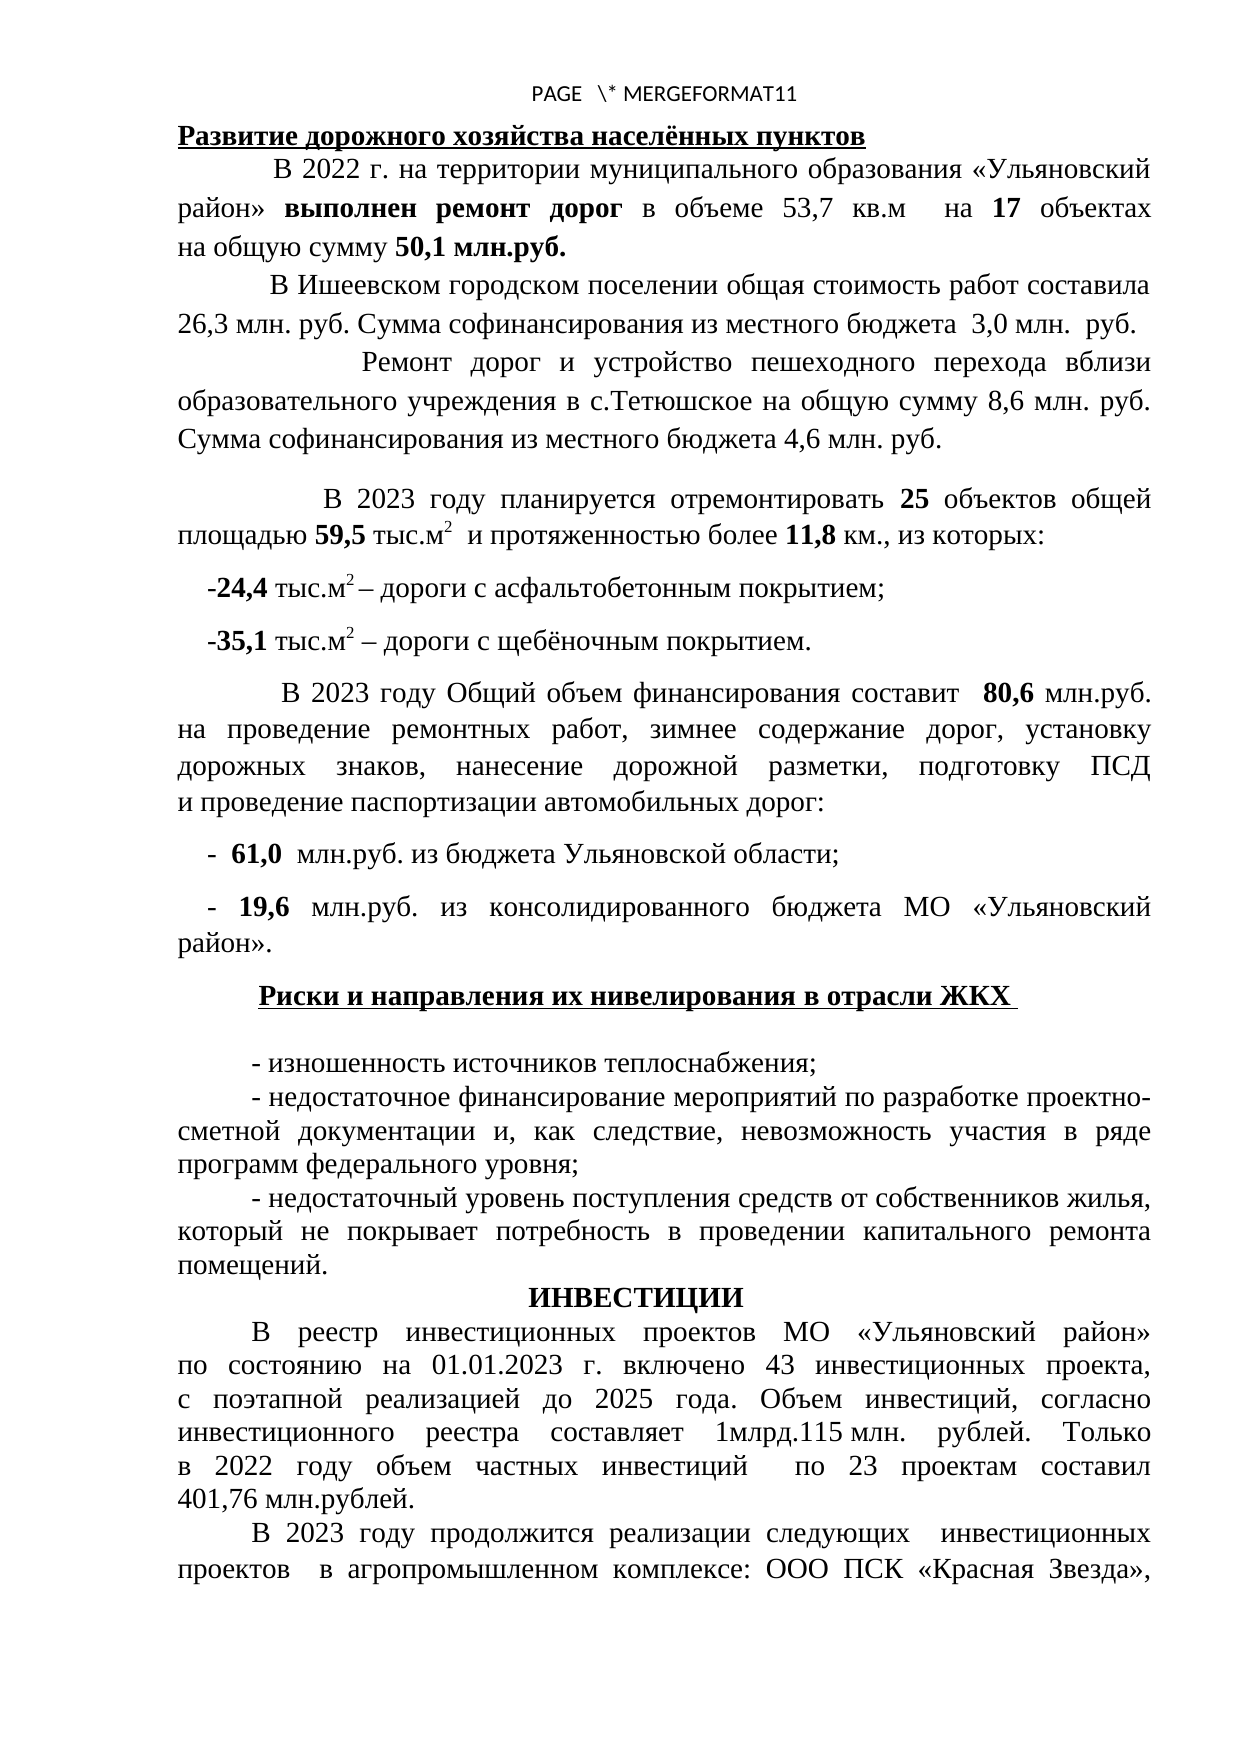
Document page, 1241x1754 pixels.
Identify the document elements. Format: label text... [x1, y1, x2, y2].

text В 2023 году планируется отремонтировать 25 объектов общей площадью 59,5 тыс.м2 и протяженностью более 11,8 км., из которых: [177, 481, 1152, 551]
text - недостаточный уровень поступления средств от собственников жилья, который не покрывает потребность в проведении капитального ремонта помещений. [177, 1180, 1152, 1280]
text - 19,6 млн.руб. из консолидированного бюджета МО «Ульяновский район». [177, 889, 1152, 959]
text ИНВЕСТИЦИИ [177, 1280, 1152, 1314]
text В реестр инвестиционных проектов МО «Ульяновский район» по состоянию на 01.01.2023 г. включено 43 инвестиционных проекта, с поэтапной реализацией до 2025 года. Объем инвестиций, согласно инвестиционного реестра составляет 1млрд.115 млн. рублей. Только в 2022 году объем частных инвестиций по 23 проектам составил 401,76 млн.рублей. [177, 1314, 1152, 1515]
text -35,1 тыс.м2 – дороги с щебёночным покрытием. [177, 623, 1152, 656]
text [177, 1515, 1152, 1585]
text -24,4 тыс.м2 – дороги с асфальтобетонным покрытием; [177, 570, 1152, 603]
text - изношенность источников теплоснабжения; [177, 1046, 1152, 1079]
text В 2023 году Общий объем финансирования составит 80,6 млн.руб. на проведение ремонтных работ, зимнее содержание дорог, установку дорожных знаков, нанесение дорожной разметки, подготовку ПСД и проведение паспортизации автомобильных дорог: [177, 675, 1152, 817]
list В Ишеевском городском поселении общая стоимость работ составила 26,3 млн. руб. Сумма софинансирования из местного бюджета 3,0 млн. руб. [177, 267, 1152, 339]
list Ремонт дорог и устройство пешеходного перехода вблизи образовательного учреждения в с.Тетюшское на общую сумму 8,6 млн. руб. Сумма софинансирования из местного бюджета 4,6 млн. руб. [177, 344, 1152, 455]
text - недостаточное финансирование мероприятий по разработке проектно-сметной документации и, как следствие, невозможность участия в ряде программ федерального уровня; [177, 1079, 1152, 1180]
text Риски и направления их нивелирования в отрасли ЖКХ [177, 978, 1152, 1012]
text Развитие дорожного хозяйства населённых пунктов [177, 118, 1152, 152]
list В 2022 г. на территории муниципального образования «Ульяновский район» выполнен ремонт дорог в объеме 53,7 кв.м на 17 объектах на общую сумму 50,1 млн.руб. [177, 152, 1152, 262]
text - 61,0 млн.руб. из бюджета Ульяновской области; [177, 837, 1152, 870]
